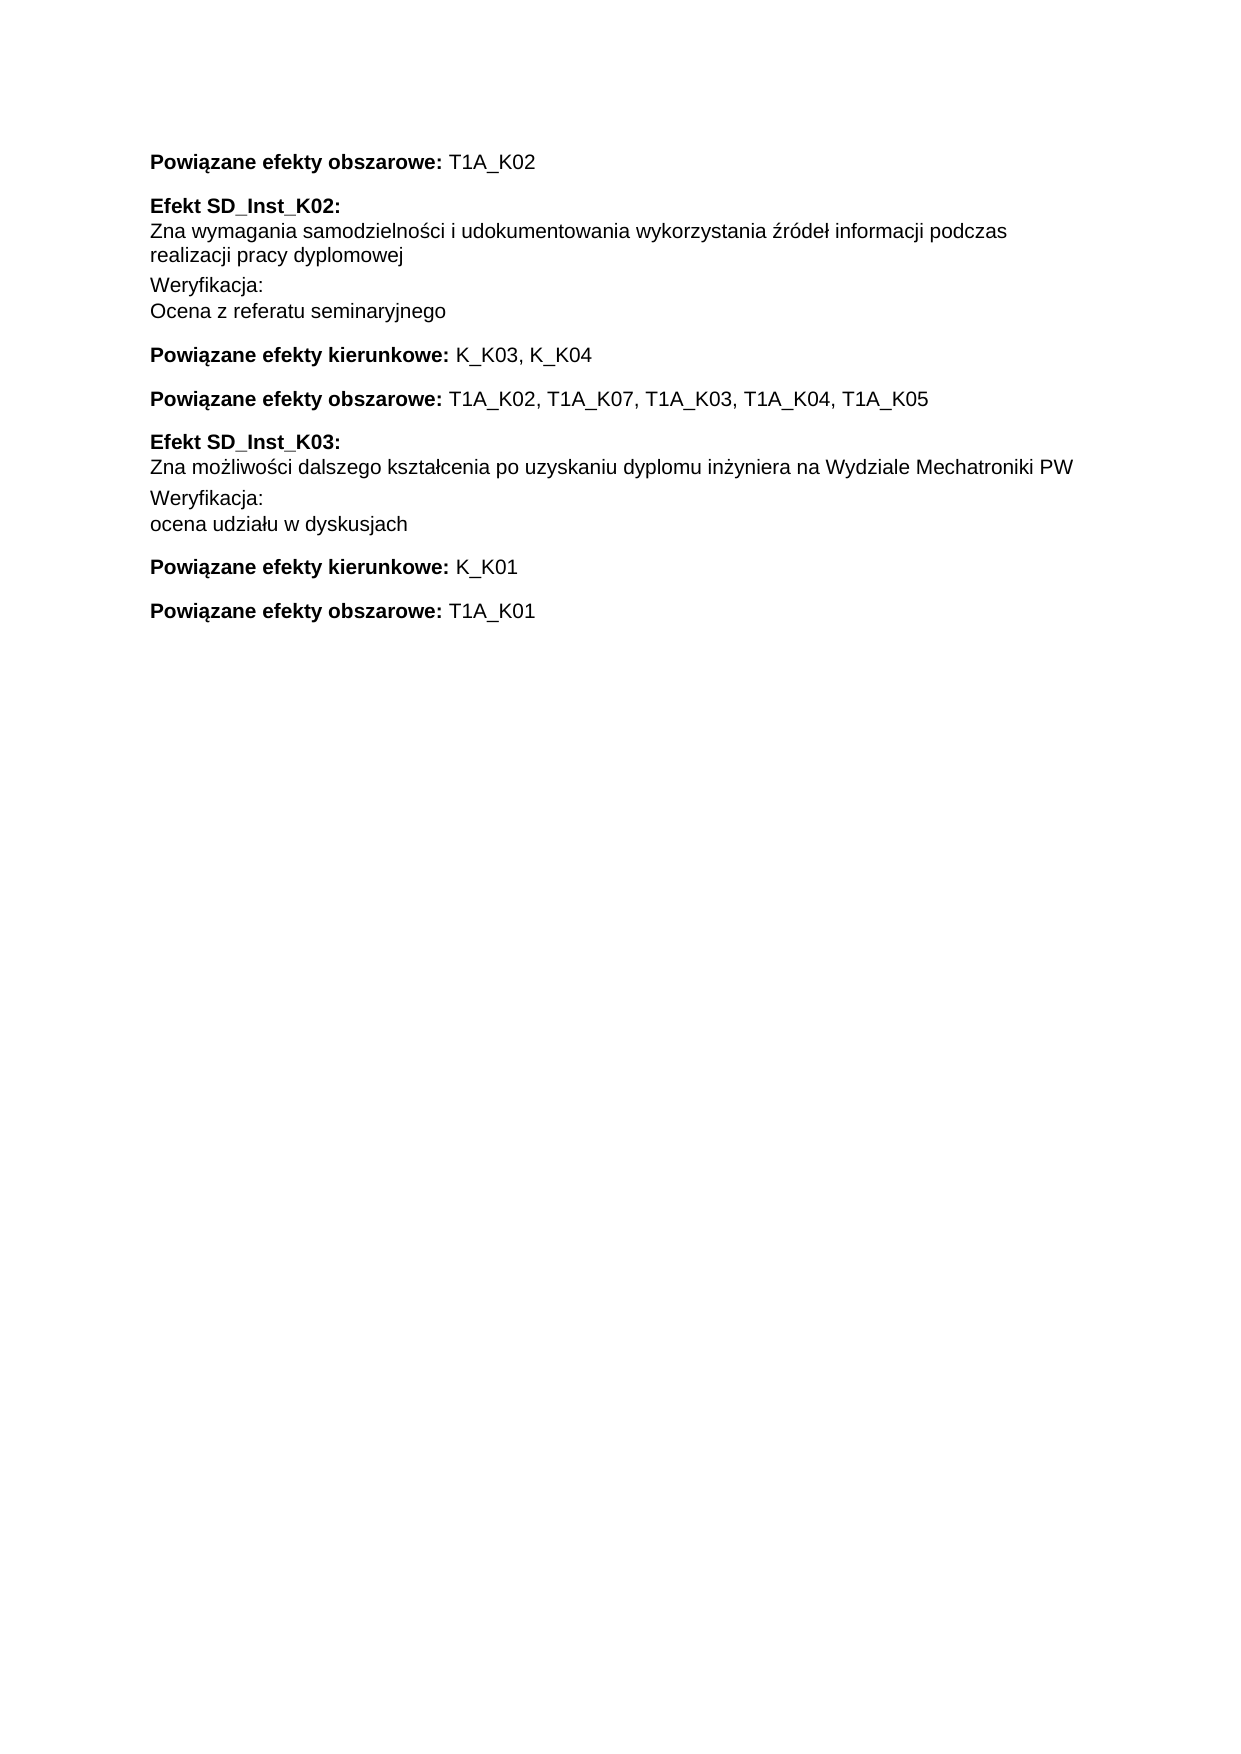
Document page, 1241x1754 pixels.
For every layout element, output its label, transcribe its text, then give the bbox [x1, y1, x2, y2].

text ocena udziału w dyskusjach [150, 511, 1090, 535]
text Powiązane efekty obszarowe: T1A_K02 [150, 150, 1090, 174]
text Powiązane efekty kierunkowe: K_K01 [150, 555, 1090, 579]
text Zna wymagania samodzielności i udokumentowania wykorzystania źródeł informacji podczas realizacji pracy dyplomowej [150, 219, 1090, 267]
text Weryfikacja: [150, 273, 1090, 297]
text Powiązane efekty kierunkowe: K_K03, K_K04 [150, 343, 1090, 367]
text Efekt SD_Inst_K02: [150, 194, 1090, 218]
text Powiązane efekty obszarowe: T1A_K01 [150, 599, 1090, 623]
text Ocena z referatu seminaryjnego [150, 299, 1090, 323]
text Powiązane efekty obszarowe: T1A_K02, T1A_K07, T1A_K03, T1A_K04, T1A_K05 [150, 386, 1090, 410]
text Efekt SD_Inst_K03: [150, 430, 1090, 454]
text Weryfikacja: [150, 485, 1090, 509]
text Zna możliwości dalszego kształcenia po uzyskaniu dyplomu inżyniera na Wydziale Mechatroniki PW [150, 455, 1090, 479]
